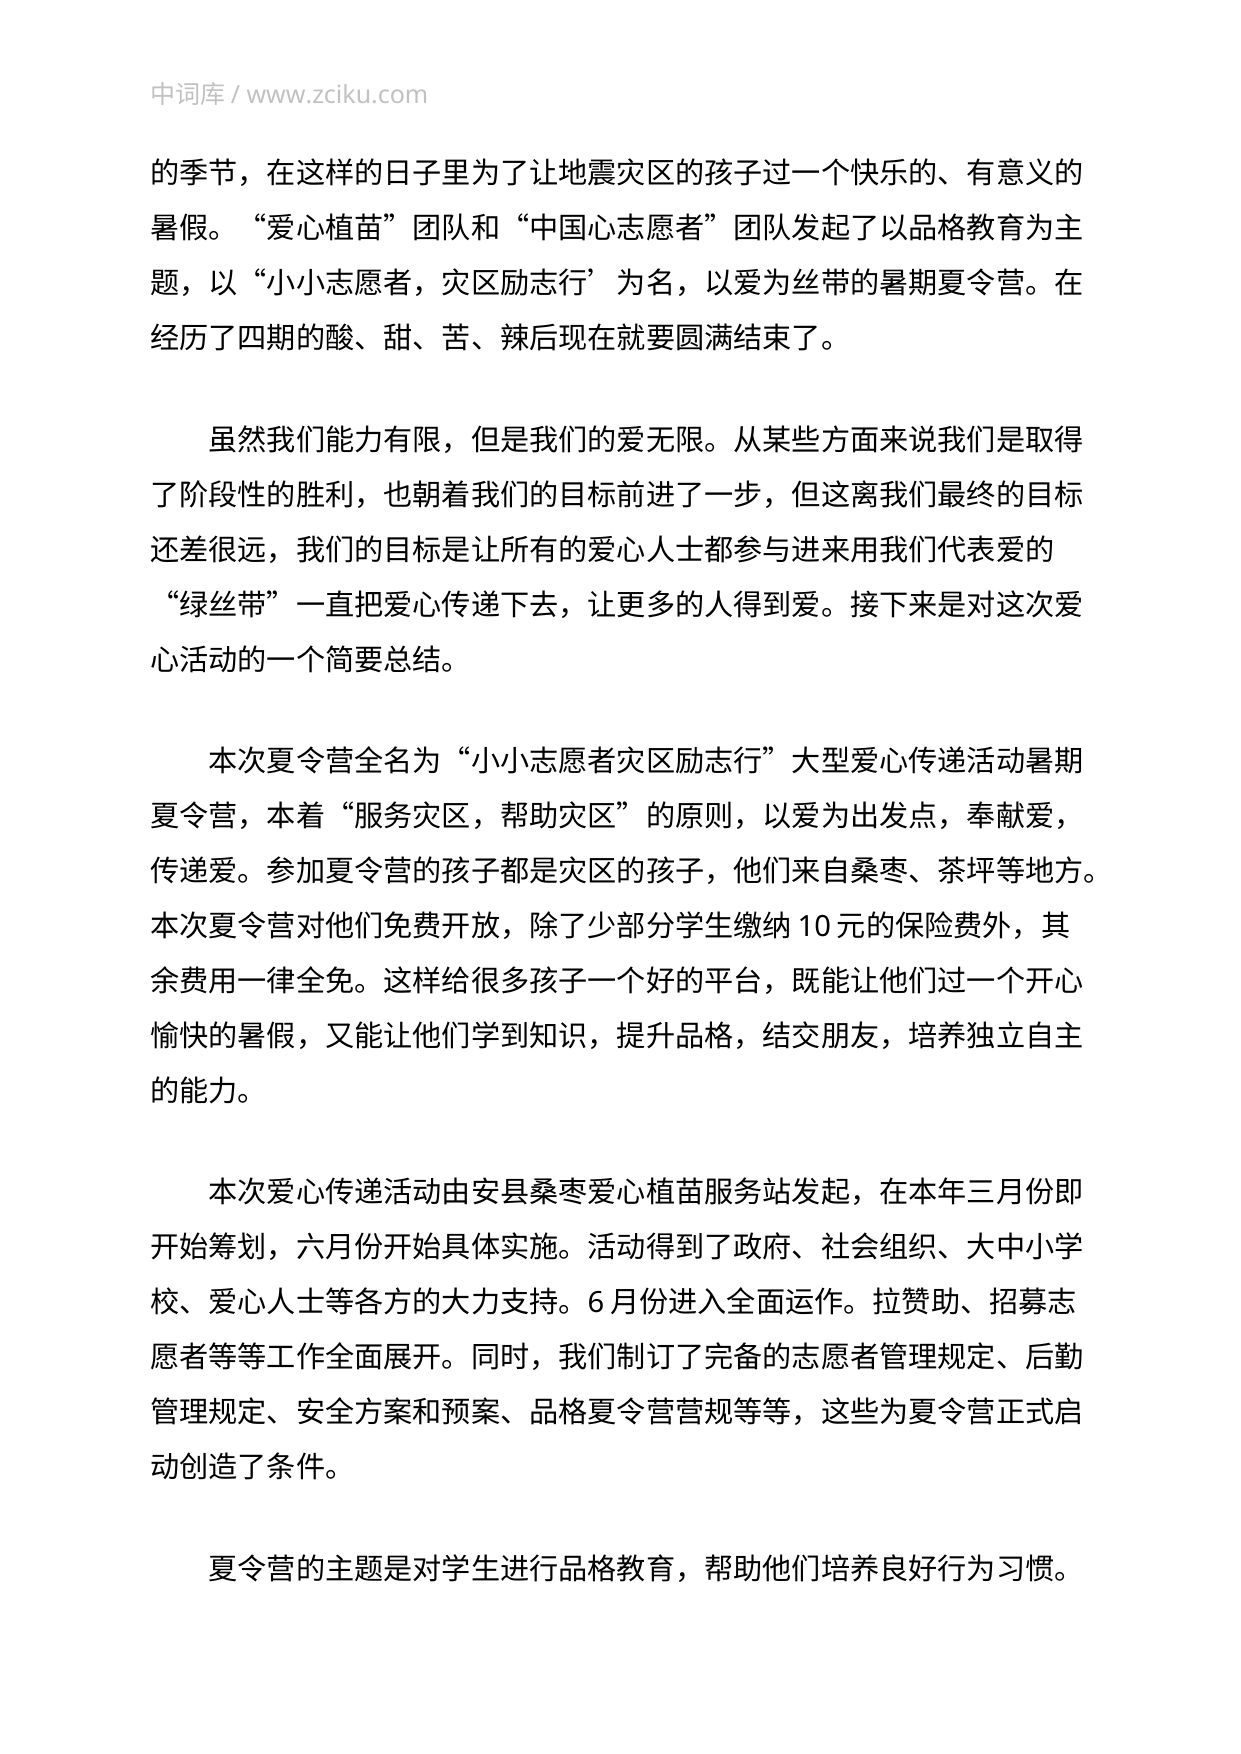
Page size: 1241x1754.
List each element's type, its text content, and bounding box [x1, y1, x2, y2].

text 本次爱心传递活动由安县桑枣爱心植苗服务站发起，在本年三月份即开始筹划，六月份开始具体实施。活动得到了政府、社会组织、大中小学校、爱心人士等各方的大力支持。6月份进入全面运作。拉赞助、招募志愿者等等工作全面展开。同时，我们制订了完备的志愿者管理规定、后勤管理规定、安全方案和预案、品格夏令营营规等等，这些为夏令营正式启动创造了条件。 [150, 1169, 1090, 1486]
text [150, 1545, 1090, 1588]
text 本次夏令营全名为“小小志愿者灾区励志行”大型爱心传递活动暑期夏令营，本着“服务灾区，帮助灾区”的原则，以爱为出发点，奉献爱，传递爱。参加夏令营的孩子都是灾区的孩子，他们来自桑枣、茶坪等地方。本次夏令营对他们免费开放，除了少部分学生缴纳10元的保险费外，其余费用一律全免。这样给很多孩子一个好的平台，既能让他们过一个开心愉快的暑假，又能让他们学到知识，提升品格，结交朋友，培养独立自主的能力。 [150, 738, 1090, 1109]
text 虽然我们能力有限，但是我们的爱无限。从某些方面来说我们是取得了阶段性的胜利，也朝着我们的目标前进了一步，但这离我们最终的目标还差很远，我们的目标是让所有的爱心人士都参与进来用我们代表爱的“绿丝带”一直把爱心传递下去，让更多的人得到爱。接下来是对这次爱心活动的一个简要总结。 [150, 416, 1090, 678]
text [150, 150, 1090, 357]
